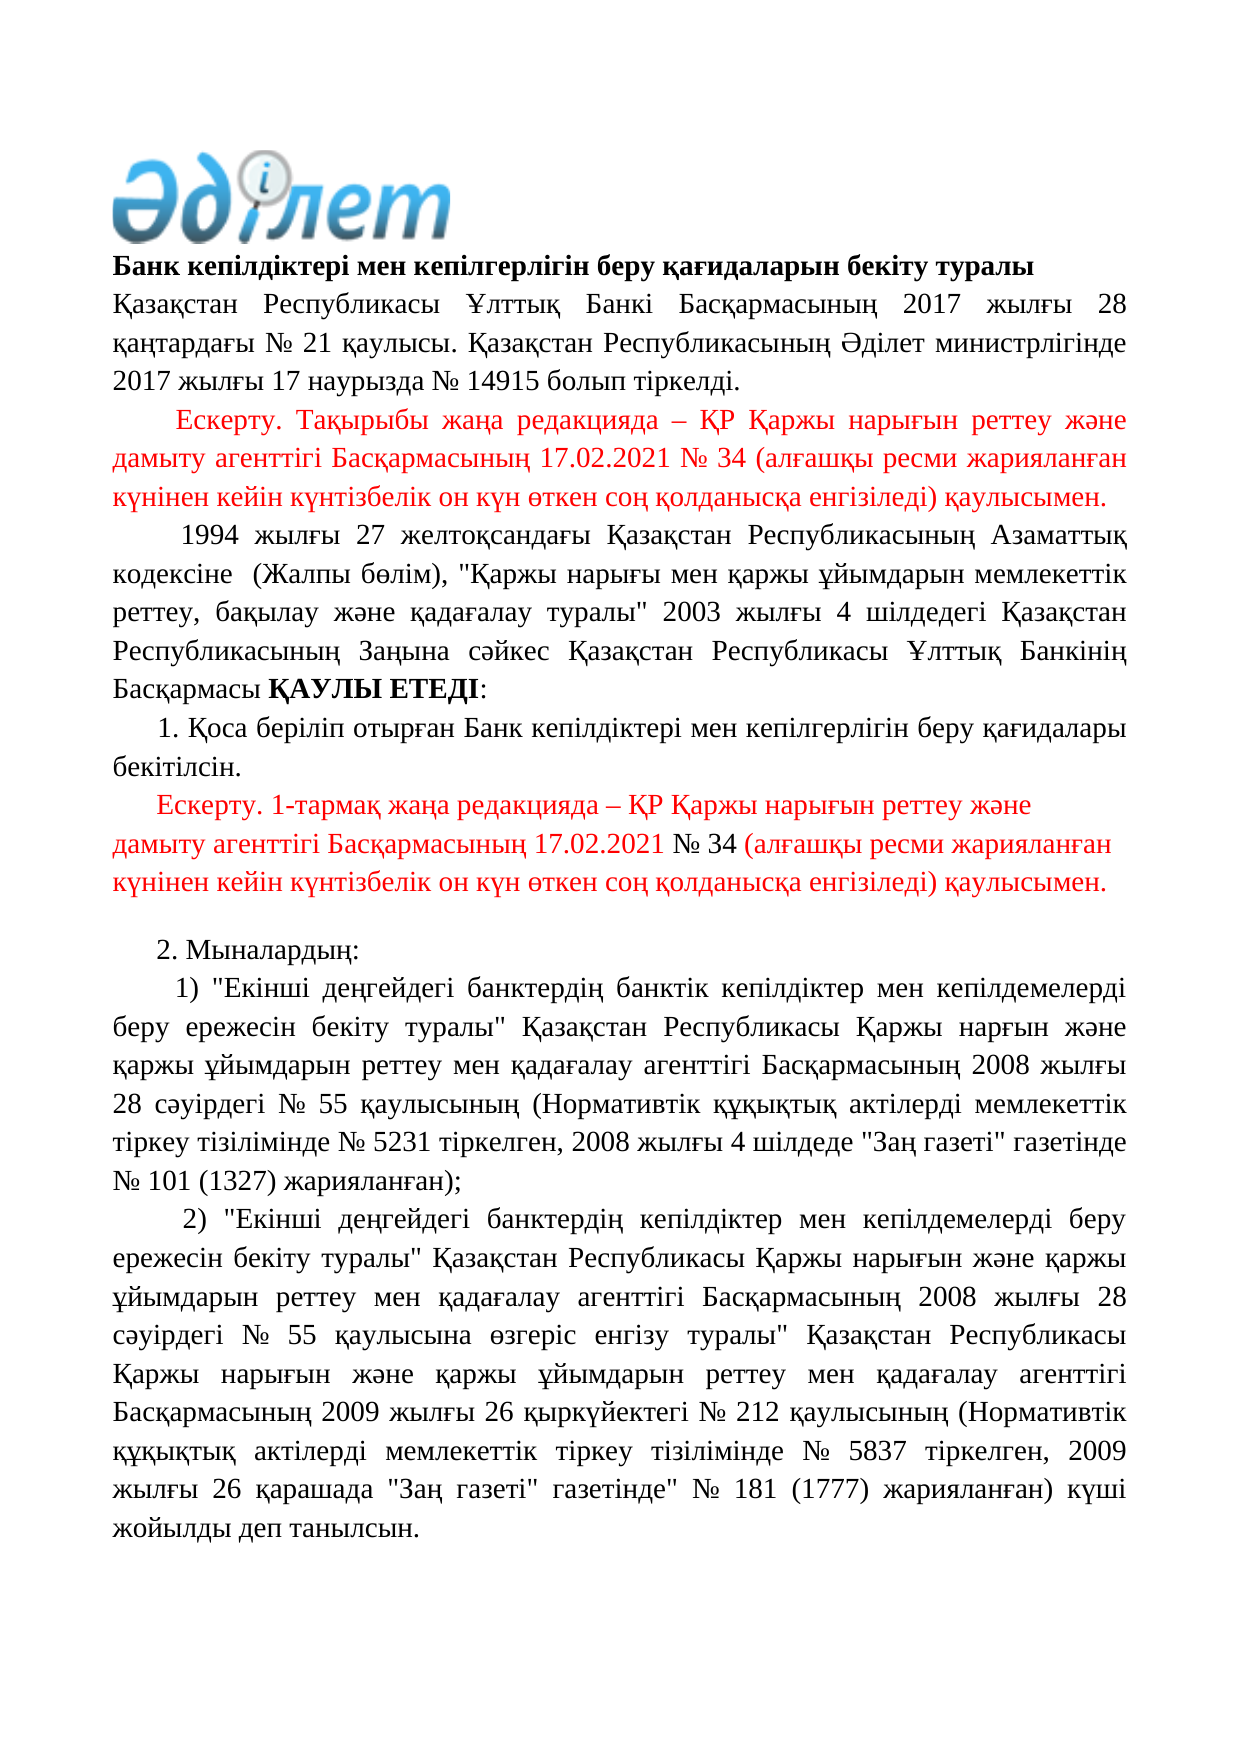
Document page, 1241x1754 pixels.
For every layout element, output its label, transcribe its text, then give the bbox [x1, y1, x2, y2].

text 2. Мыналардың: [112, 932, 1128, 965]
text Ескерту. Тақырыбы жаңа редакцияда – ҚР Қаржы нарығын реттеу және дамыту агенттігі Басқармасының 17.02.2021 № 34 (алғашқы ресми жарияланған күнінен кейін күнтізбелік он күн өткен соң қолданысқа енгізіледі) қаулысымен. [112, 402, 1128, 512]
text 1) "Екінші деңгейдегі банктердің банктік кепілдіктер мен кепілдемелерді беру ережесін бекіту туралы" Қазақстан Республикасы Қаржы нарғын және қаржы ұйымдарын реттеу мен қадағалау агенттігі Басқармасының 2008 жылғы 28 сәуірдегі № 55 қаулысының (Нормативтік құқықтық актілерді мемлекеттік тіркеу тізілімінде № 5231 тіркелген, 2008 жылғы 4 шілдеде "Заң газеті" газетінде № 101 (1327) жарияланған); [112, 970, 1128, 1197]
picture [112, 150, 451, 244]
text 1. Қоса беріліп отырған Банк кепілдіктері мен кепілгерлігін беру қағидалары бекітілсін. [112, 710, 1128, 782]
text 2) "Екінші деңгейдегі банктердің кепілдіктер мен кепілдемелерді беру ережесін бекіту туралы" Қазақстан Республикасы Қаржы нарығын және қаржы ұйымдарын реттеу мен қадағалау агенттігі Басқармасының 2008 жылғы 28 сәуірдегі № 55 қаулысына өзгеріс енгізу туралы" Қазақстан Республикасы Қаржы нарығын және қаржы ұйымдарын реттеу мен қадағалау агенттігі Басқармасының 2009 жылғы 26 қыркүйектегі № 212 қаулысының (Нормативтік құқықтық актілерді мемлекеттік тіркеу тізілімінде № 5837 тіркелген, 2009 жылғы 26 қарашада "Заң газеті" газетінде" № 181 (1777) жарияланған) күші жойылды деп танылсын. [112, 1202, 1128, 1543]
text Ескерту. 1-тармақ жаңа редакцияда – ҚР Қаржы нарығын реттеу және дамыту агенттігі Басқармасының 17.02.2021 № 34 (алғашқы ресми жарияланған күнінен кейін күнтізбелік он күн өткен соң қолданысқа енгізіледі) қаулысымен. [112, 787, 1128, 928]
text 1994 жылғы 27 желтоқсандағы Қазақстан Республикасының Азаматтық кодексіне (Жалпы бөлім), "Қаржы нарығы мен қаржы ұйымдарын мемлекеттiк реттеу, бақылау және қадағалау туралы" 2003 жылғы 4 шілдедегі Қазақстан Республикасының Заңына сәйкес Қазақстан Республикасы Ұлттық Банкінің Басқармасы ҚАУЛЫ ЕТЕДІ: [112, 517, 1128, 705]
text Қазақстан Республикасы Ұлттық Банкі Басқармасының 2017 жылғы 28 қаңтардағы № 21 қаулысы. Қазақстан Республикасының Әділет министрлігінде 2017 жылғы 17 наурызда № 14915 болып тіркелді. [112, 286, 1128, 397]
text Банк кепілдіктері мен кепілгерлігін беру қағидаларын бекіту туралы [112, 248, 1128, 281]
